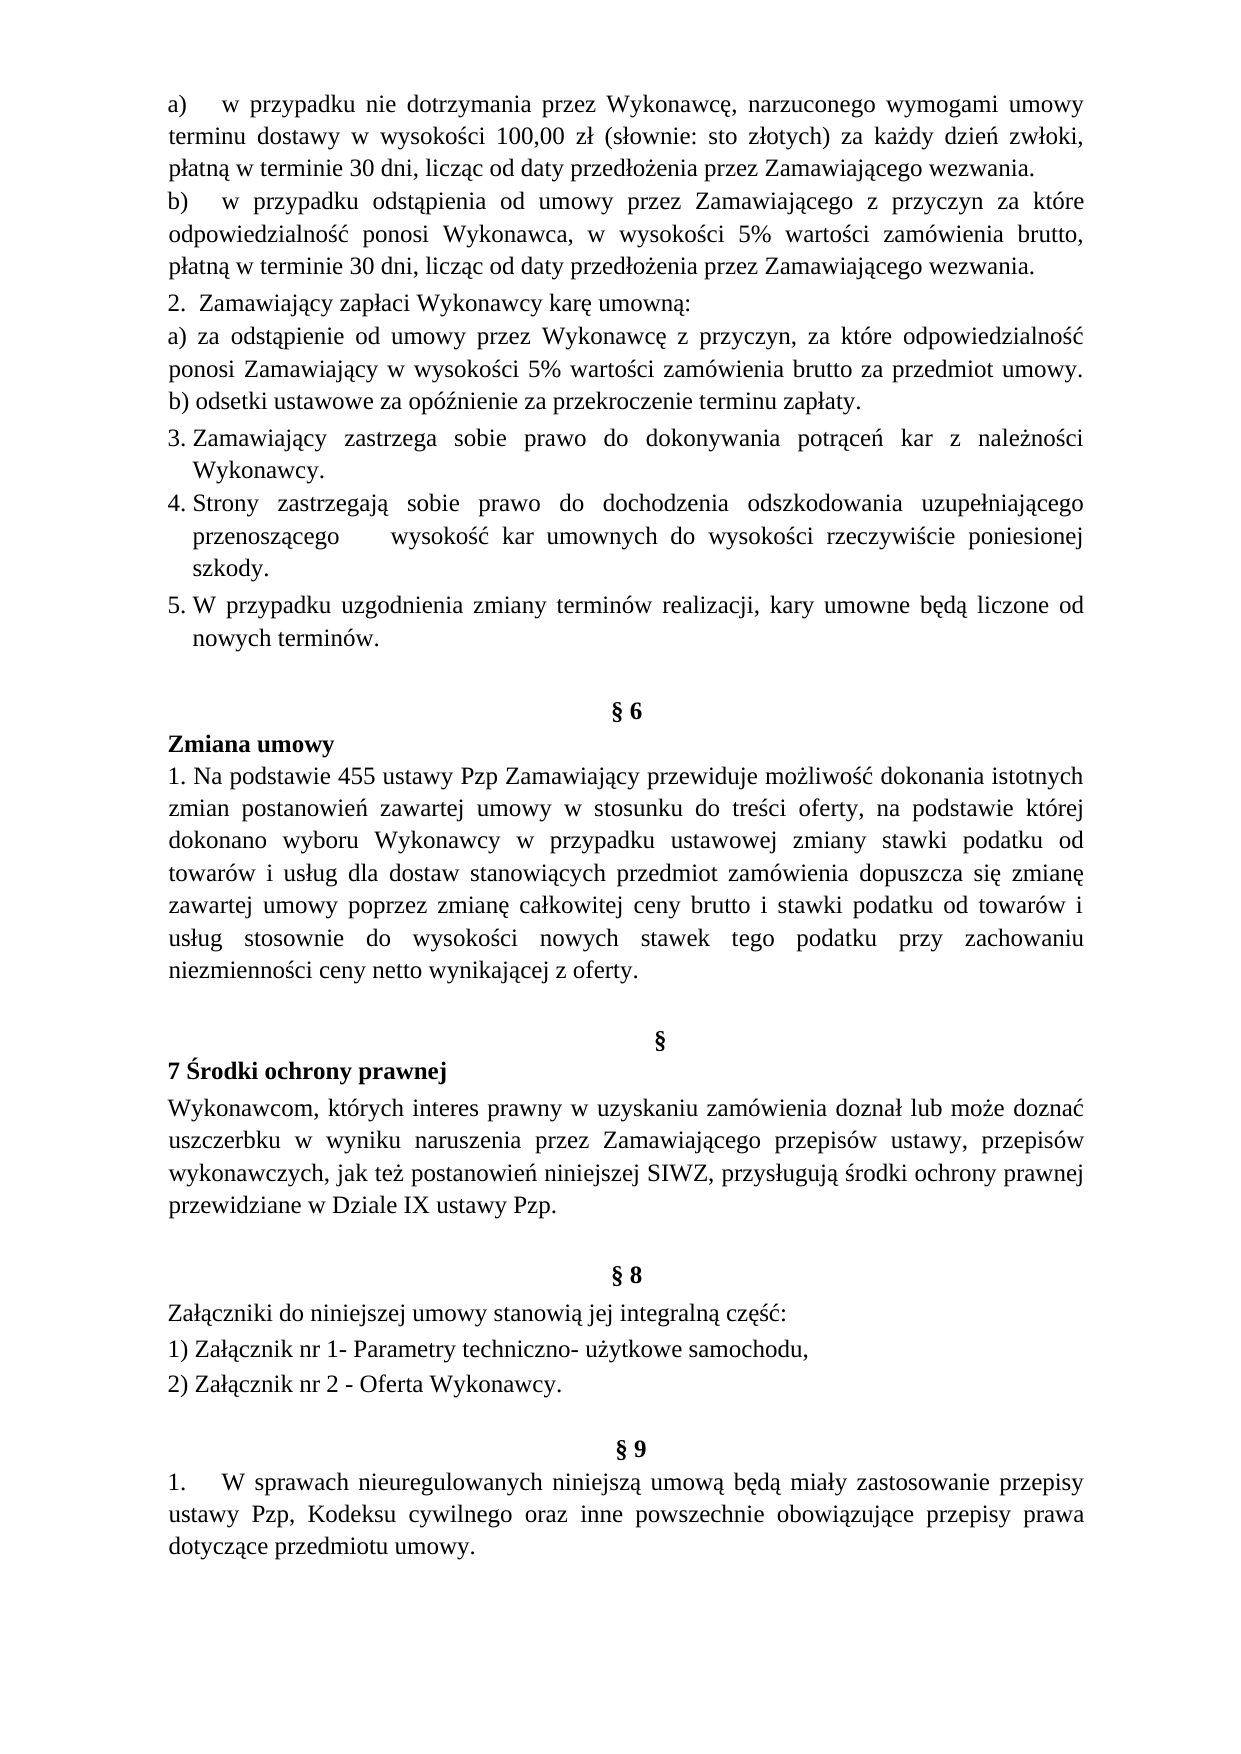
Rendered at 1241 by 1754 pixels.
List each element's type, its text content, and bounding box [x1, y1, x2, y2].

list w przypadku nie dotrzymania przez Wykonawcę, narzuconego wymogami umowy terminu dostawy w wysokości 100,00 zł (słownie: sto złotych) za każdy dzień zwłoki, płatną w terminie 30 dni, licząc od daty przedłożenia przez Zamawiającego wezwania. [167, 89, 1085, 182]
list Załącznik nr 1- Parametry techniczno- użytkowe samochodu, [167, 1334, 1085, 1362]
text Wykonawcom, których interes prawny w uzyskaniu zamówienia doznał lub może doznać uszczerbku w wyniku naruszenia przez Zamawiającego przepisów ustawy, przepisów wykonawczych, jak też postanowień niniejszej SIWZ, przysługują środki ochrony prawnej przewidziane w Dziale IX ustawy Pzp. [167, 1093, 1085, 1219]
text § 6 [160, 696, 1092, 725]
list W sprawach nieuregulowanych niniejszą umową będą miały zastosowanie przepisy ustawy Pzp, Kodeksu cywilnego oraz inne powszechnie obowiązujące przepisy prawa dotyczące przedmiotu umowy. [167, 1467, 1085, 1560]
list Zamawiający zastrzega sobie prawo do dokonywania potrąceń kar z należności Wykonawcy. [167, 423, 1085, 484]
text Załączniki do niniejszej umowy stanowią jej integralną część: [167, 1298, 1085, 1327]
text § 9 [169, 1434, 1093, 1463]
text 1. Na podstawie 455 ustawy Pzp Zamawiający przewiduje możliwość dokonania istotnych zmian postanowień zawartej umowy w stosunku do treści oferty, na podstawie której dokonano wyboru Wykonawcy w przypadku ustawowej zmiany stawki podatku od towarów i usług dla dostaw stanowiących przedmiot zamówienia dopuszcza się zmianę zawartej umowy poprzez zmianę całkowitej ceny brutto i stawki podatku od towarów i usług stosownie do wysokości nowych stawek tego podatku przy zachowaniu niezmienności ceny netto wynikającej z oferty. [167, 761, 1085, 984]
list Załącznik nr 2 - Oferta Wykonawcy. [167, 1369, 1085, 1397]
list w przypadku odstąpienia od umowy przez Zamawiającego z przyczyn za które odpowiedzialność ponosi Wykonawca, w wysokości 5% wartości zamówienia brutto, płatną w terminie 30 dni, licząc od daty przedłożenia przez Zamawiającego wezwania. [167, 186, 1085, 280]
text § 7 Środki ochrony prawnej [167, 1025, 675, 1085]
text § 8 [160, 1260, 1092, 1289]
text Zmiana umowy [167, 729, 1093, 757]
list W przypadku uzgodnienia zmiany terminów realizacji, kary umowne będą liczone od nowych terminów. [167, 590, 1085, 651]
list Strony zastrzegają sobie prawo do dochodzenia odszkodowania uzupełniającego przenoszącego wysokość kar umownych do wysokości rzeczywiście poniesionej szkody. [167, 488, 1085, 582]
text a) za odstąpienie od umowy przez Wykonawcę z przyczyn, za które odpowiedzialność ponosi Zamawiający w wysokości 5% wartości zamówienia brutto za przedmiot umowy. b) odsetki ustawowe za opóźnienie za przekroczenie terminu zapłaty. [167, 321, 1085, 415]
text 2. Zamawiający zapłaci Wykonawcy karę umowną: [167, 288, 1085, 317]
